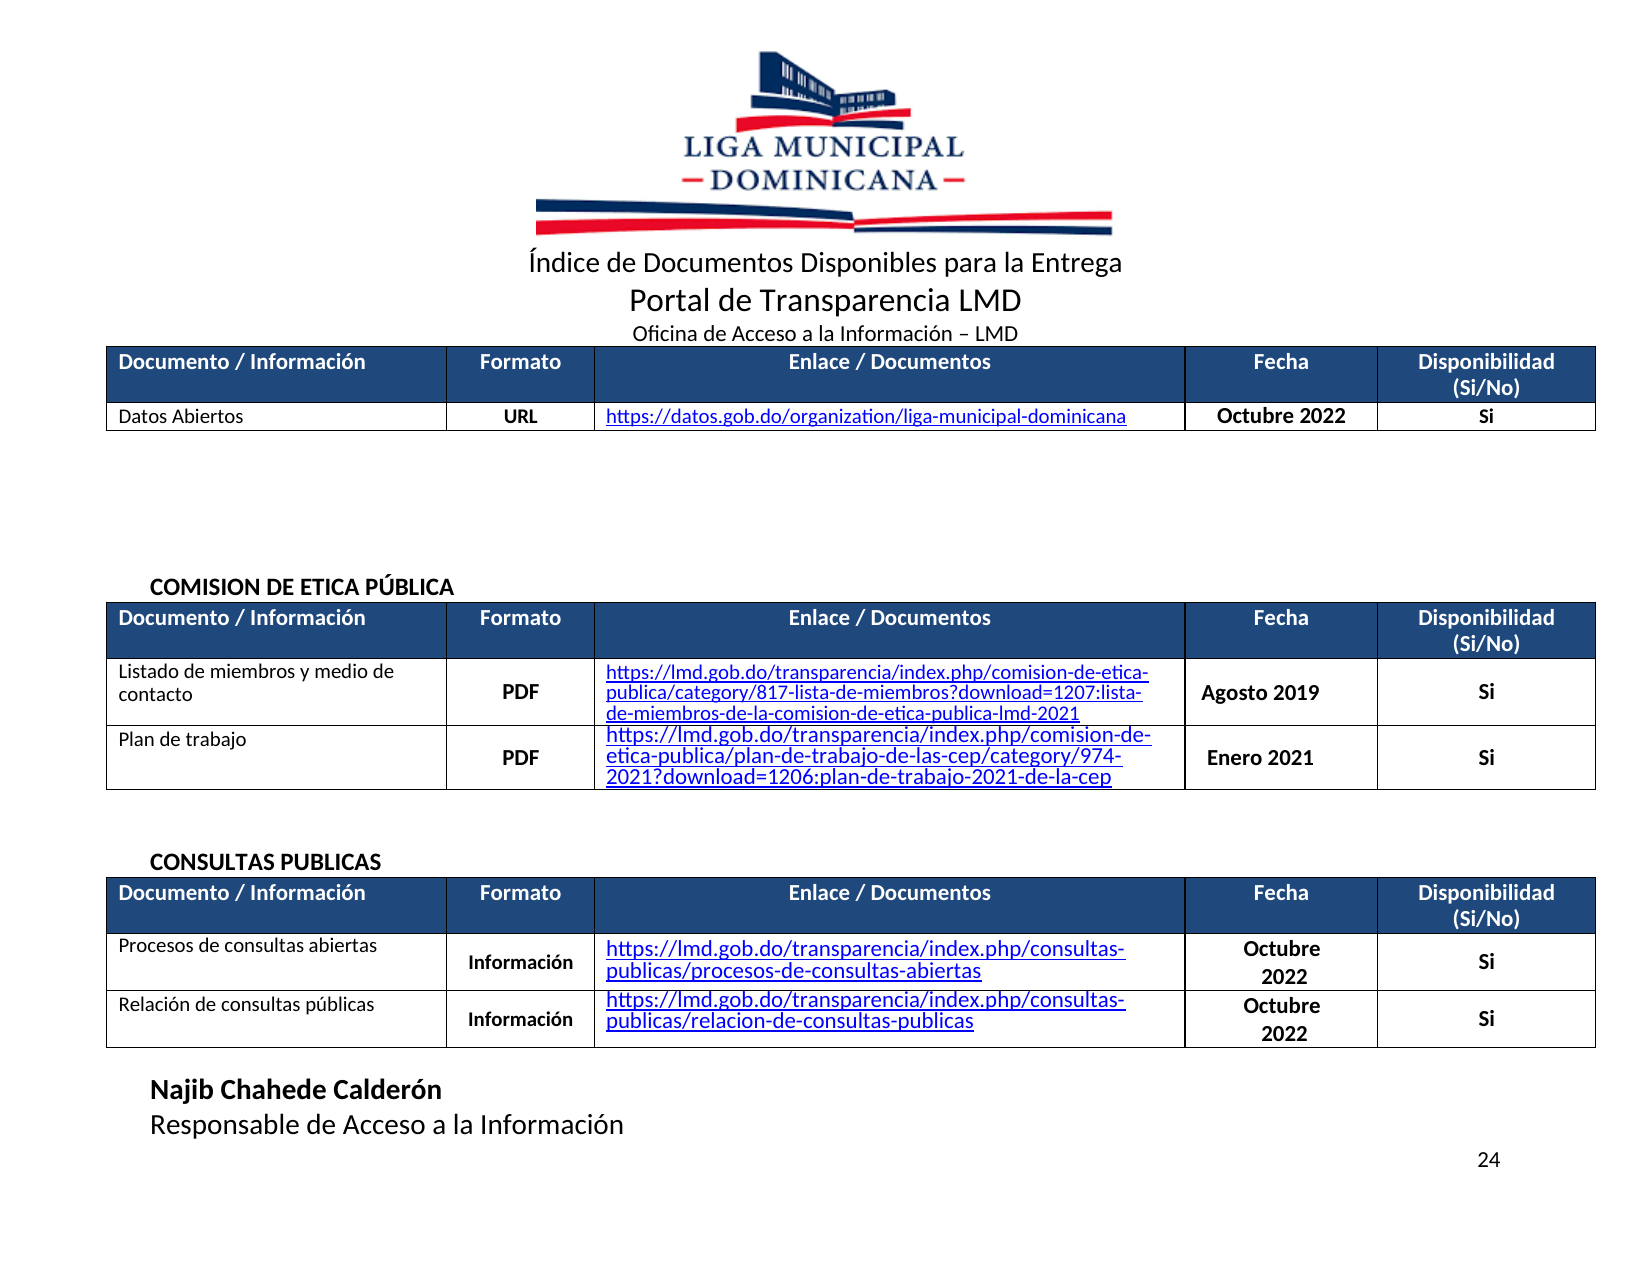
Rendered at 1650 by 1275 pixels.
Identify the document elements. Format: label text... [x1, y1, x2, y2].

table_header Enlace / Documentos [595, 878, 1184, 933]
text Najib Chahede Calderón [150, 1071, 624, 1106]
table_header Disponibilidad (Si/No) [1378, 878, 1595, 933]
table_cell Datos Abiertos [107, 403, 446, 430]
table_cell Octubre 2022 [1186, 403, 1377, 430]
table_cell Procesos de consultas abiertas [107, 934, 446, 990]
table_header Documento / Información [107, 878, 446, 933]
table_header Formato [447, 603, 594, 658]
table_cell Octubre 2022 [1186, 934, 1377, 990]
table_cell Si [1378, 403, 1595, 430]
table_header Enlace / Documentos [595, 603, 1184, 658]
table_cell Octubre 2022 [1186, 991, 1377, 1047]
table_cell https://lmd.gob.do/transparencia/index.php/consultas-publicas/relacion-de-consultas-publicas [595, 991, 1184, 1047]
table_cell Si [1378, 659, 1595, 725]
table_header Enlace / Documentos [595, 347, 1184, 402]
table_cell Enero 2021 [1186, 726, 1377, 789]
table_cell https://datos.gob.do/organization/liga-municipal-dominicana [595, 403, 1184, 430]
table_header Disponibilidad (Si/No) [1378, 603, 1595, 658]
table_cell Si [1378, 726, 1595, 789]
table_cell URL [447, 403, 594, 430]
table_cell Plan de trabajo [107, 726, 446, 789]
table_cell Información [447, 991, 594, 1047]
table_cell Si [1378, 991, 1595, 1047]
table_cell Agosto 2019 [1186, 659, 1377, 725]
text COMISION DE ETICA PÚBLICA [150, 571, 1608, 602]
table_cell Información [447, 934, 594, 990]
table_cell PDF [447, 659, 594, 725]
table_header Formato [447, 347, 594, 402]
table_cell Listado de miembros y medio de contacto [107, 659, 446, 725]
table_header Documento / Información [107, 603, 446, 658]
text Responsable de Acceso a la Información Tel. 809-533-3686, Ext. 125 [150, 1106, 624, 1142]
table_cell Relación de consultas públicas [107, 991, 446, 1047]
picture [536, 46, 1113, 239]
table_cell https://lmd.gob.do/transparencia/index.php/comision-de-etica-publica/plan-de-trabajo-de-las-cep/category/974-2021?download=1206:plan-de-trabajo-2021-de-la-cep [595, 726, 1184, 789]
table_header Formato [447, 878, 594, 933]
table_cell Si [1378, 934, 1595, 990]
table_cell PDF [447, 726, 594, 789]
table_header Disponibilidad (Si/No) [1378, 347, 1595, 402]
table_header Fecha [1186, 878, 1377, 933]
text CONSULTAS PUBLICAS [150, 847, 1608, 877]
table_header Fecha [1186, 603, 1377, 658]
table_cell https://lmd.gob.do/transparencia/index.php/consultas-publicas/procesos-de-consultas-abiertas [595, 934, 1184, 990]
table_header Fecha [1186, 347, 1377, 402]
table_cell https://lmd.gob.do/transparencia/index.php/comision-de-etica-publica/category/817-lista-de-miembros?download=1207:lista-de-miembros-de-la-comision-de-etica-publica-lmd-2021 [595, 659, 1184, 725]
table_header Documento / Información [107, 347, 446, 402]
